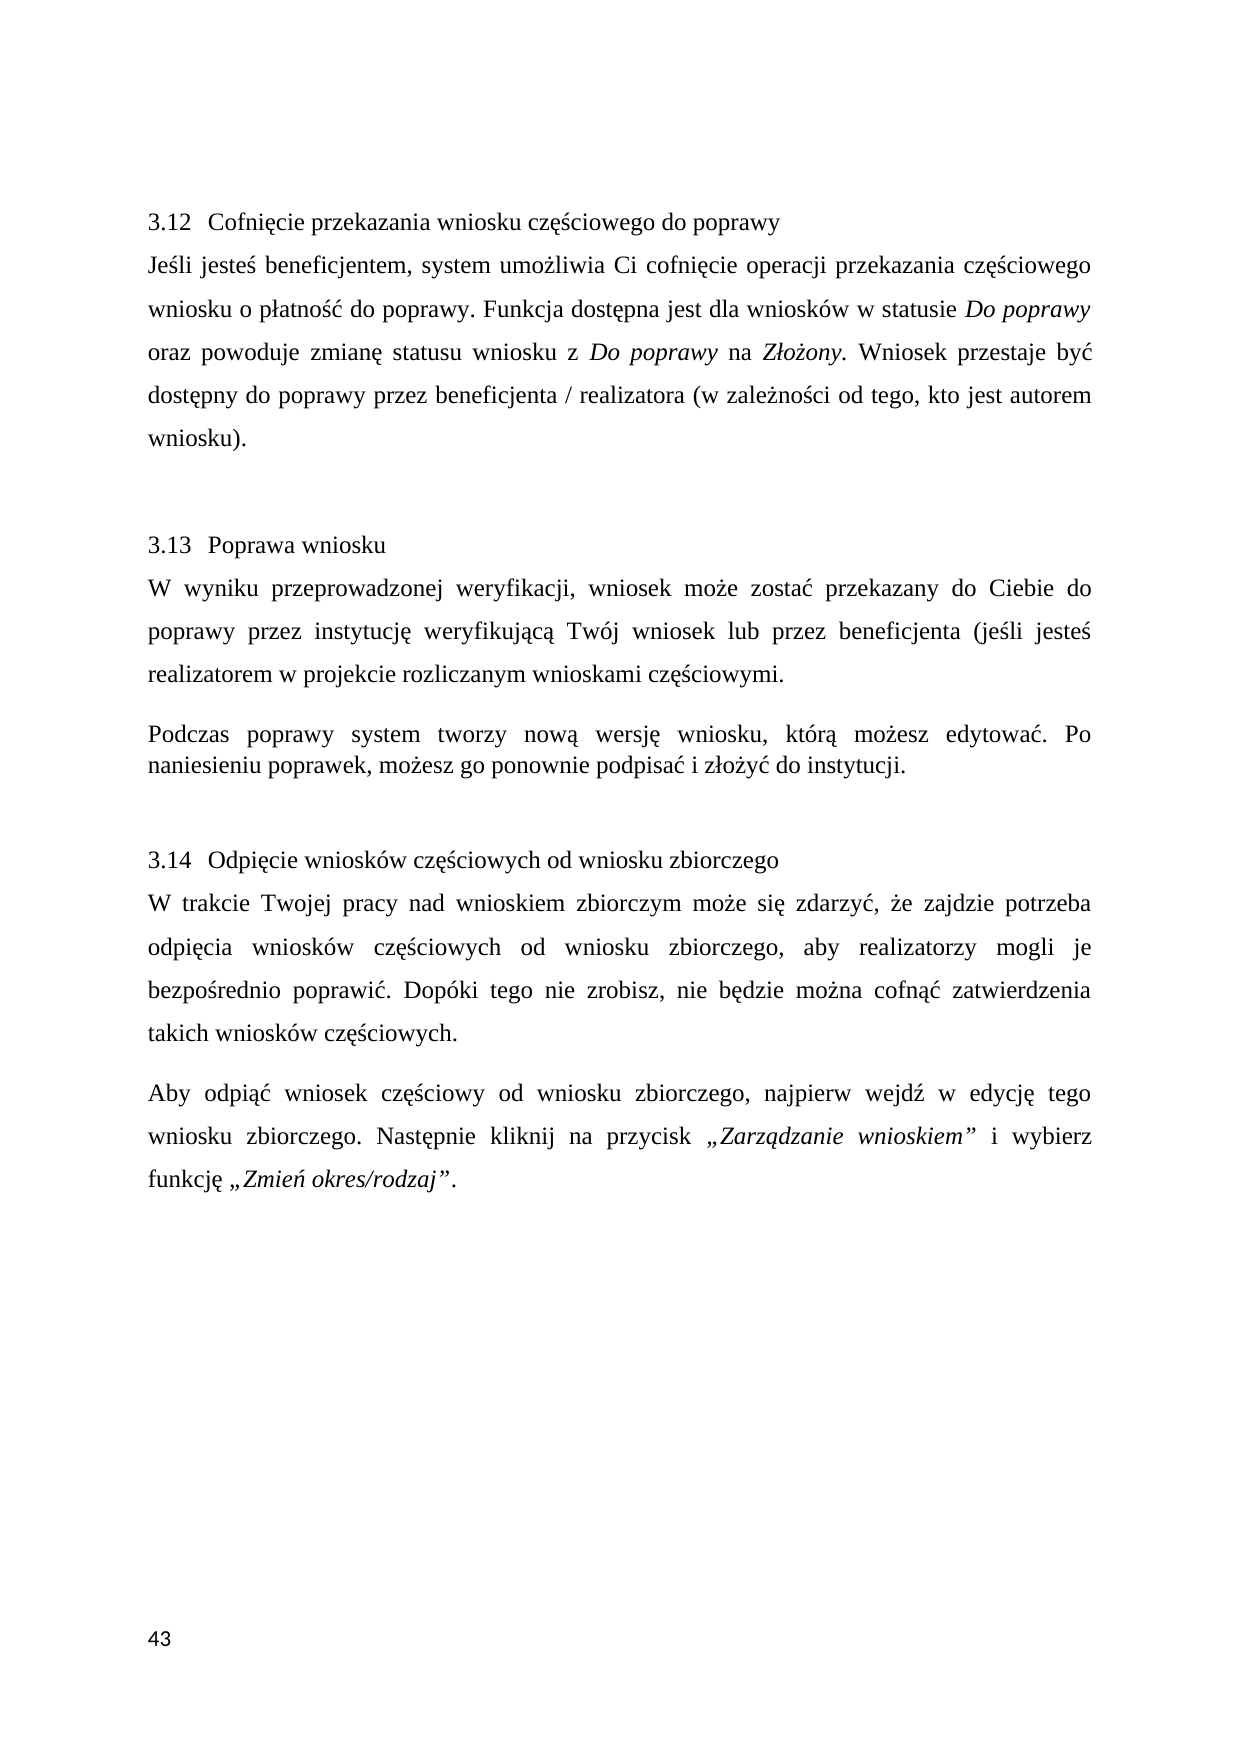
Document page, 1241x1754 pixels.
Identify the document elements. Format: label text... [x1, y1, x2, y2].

subtitle Odpięcie wniosków częściowych od wniosku zbiorczego [148, 845, 1092, 874]
text W wyniku przeprowadzonej weryfikacji, wniosek może zostać przekazany do Ciebie do poprawy przez instytucję weryfikującą Twój wniosek lub przez beneficjenta (jeśli jesteś realizatorem w projekcie rozliczanym wnioskami częściowymi. [148, 573, 1092, 688]
text W trakcie Twojej pracy nad wnioskiem zbiorczym może się zdarzyć, że zajdzie potrzeba odpięcia wniosków częściowych od wniosku zbiorczego, aby realizatorzy mogli je bezpośrednio poprawić. Dopóki tego nie zrobisz, nie będzie można cofnąć zatwierdzenia takich wniosków częściowych. [148, 888, 1092, 1047]
text Aby odpiąć wniosek częściowy od wniosku zbiorczego, najpierw wejdź w edycję tego wniosku zbiorczego. Następnie kliknij na przycisk „Zarządzanie wnioskiem” i wybierz funkcję „Zmień okres/rodzaj”. [148, 1078, 1092, 1193]
subtitle Poprawa wniosku [148, 530, 1092, 558]
text Jeśli jesteś beneficjentem, system umożliwia Ci cofnięcie operacji przekazania częściowego wniosku o płatność do poprawy. Funkcja dostępna jest dla wniosków w statusie Do poprawy oraz powoduje zmianę statusu wniosku z Do poprawy na Złożony. Wniosek przestaje być dostępny do poprawy przez beneficjenta / realizatora (w zależności od tego, kto jest autorem wniosku). [148, 251, 1092, 452]
text Podczas poprawy system tworzy nową wersję wniosku, którą możesz edytować. Po naniesieniu poprawek, możesz go ponownie podpisać i złożyć do instytucji. [148, 719, 1092, 779]
subtitle Cofnięcie przekazania wniosku częściowego do poprawy [148, 207, 1092, 236]
